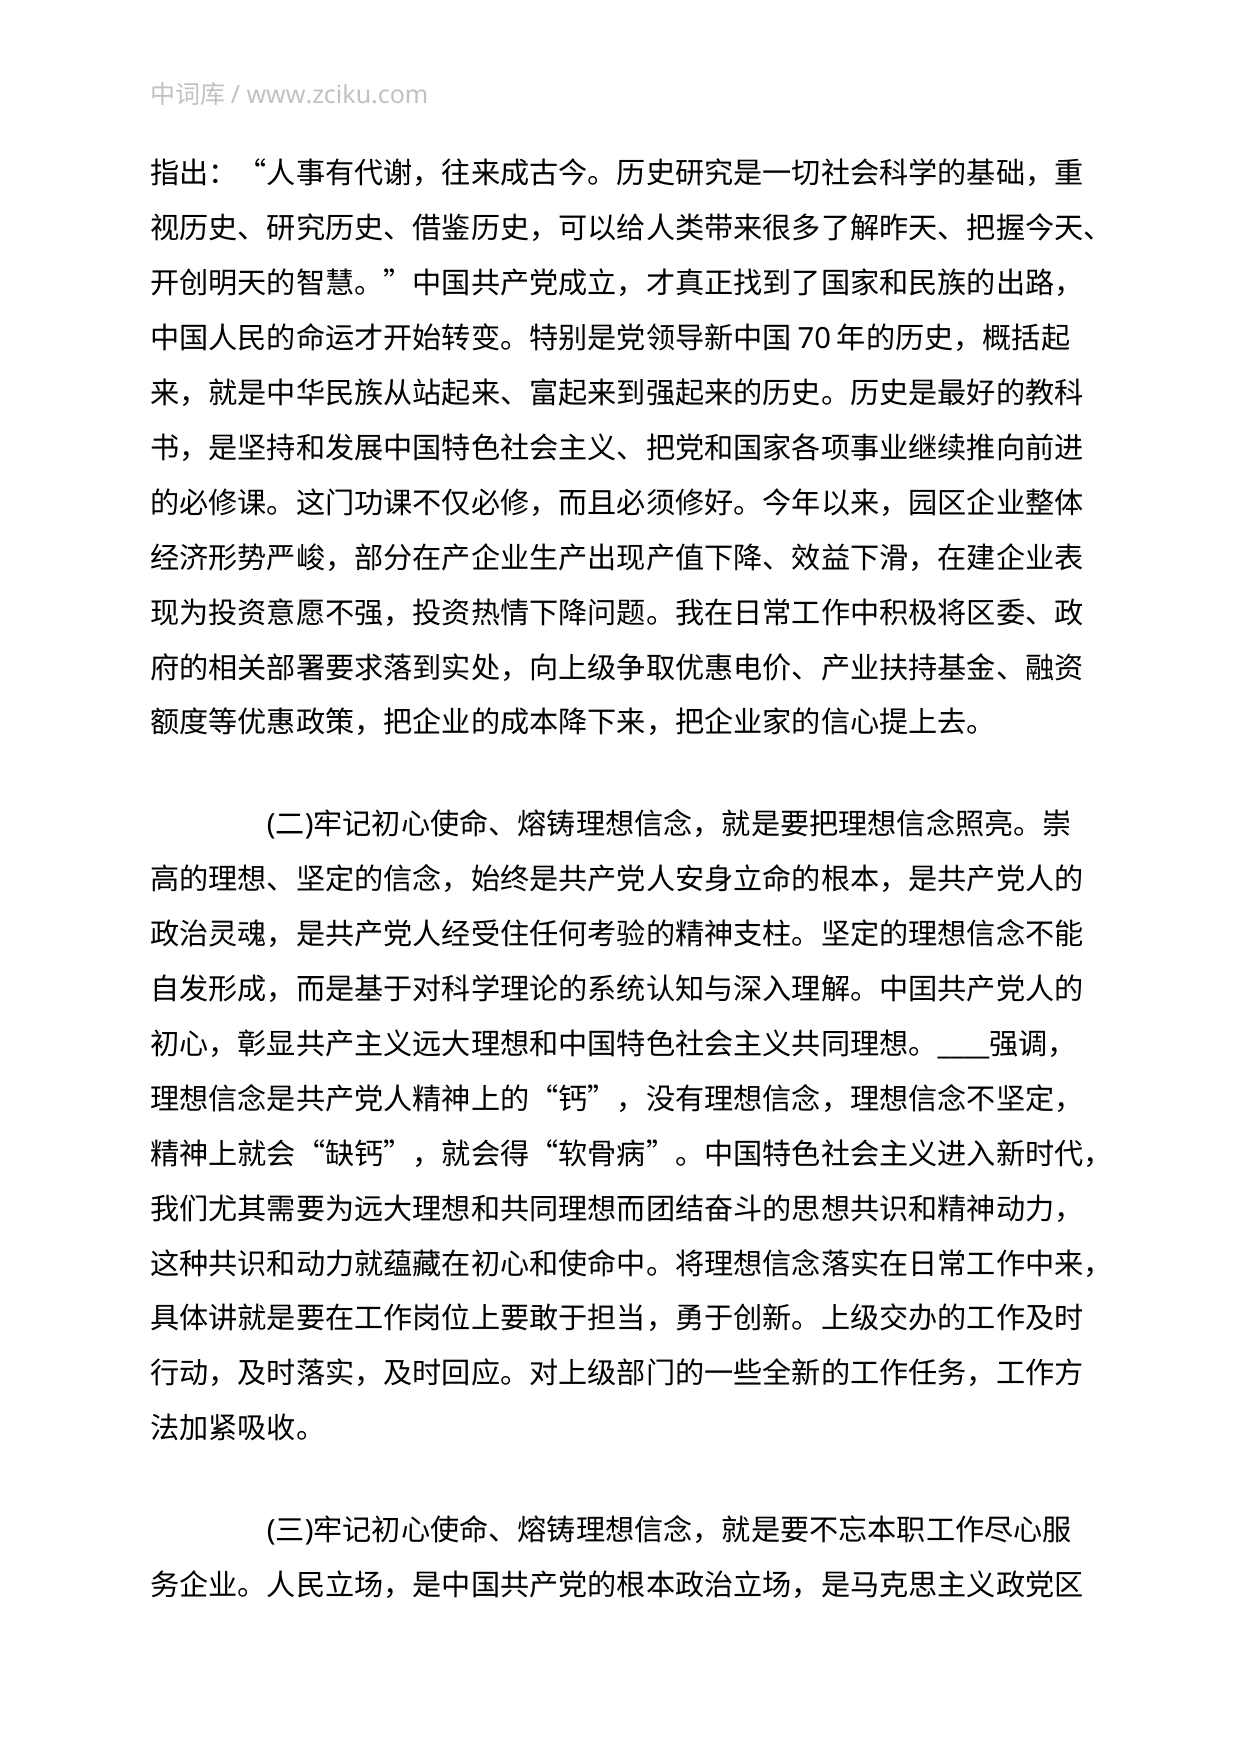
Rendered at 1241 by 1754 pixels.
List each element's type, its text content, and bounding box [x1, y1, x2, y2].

text (二)牢记初心使命、熔铸理想信念，就是要把理想信念照亮。崇高的理想、坚定的信念，始终是共产党人安身立命的根本，是共产党人的政治灵魂，是共产党人经受住任何考验的精神支柱。坚定的理想信念不能自发形成，而是基于对科学理论的系统认知与深入理解。中囯共产党人的初心，彰显共产主义远大理想和中国特色社会主义共同理想。____强调，理想信念是共产党人精神上的“钙”，没有理想信念，理想信念不坚定，精神上就会“缺钙”，就会得“软骨病”。中国特色社会主义进入新时代，我们尤其需要为远大理想和共同理想而团结奋斗的思想共识和精神动力，这种共识和动力就蕴藏在初心和使命中。将理想信念落实在日常工作中来，具体讲就是要在工作岗位上要敢于担当，勇于创新。上级交办的工作及时行动，及时落实，及时回应。对上级部门的一些全新的工作任务，工作方法加紧吸收。 [150, 801, 1090, 1447]
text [150, 150, 1090, 741]
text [150, 1507, 1090, 1604]
